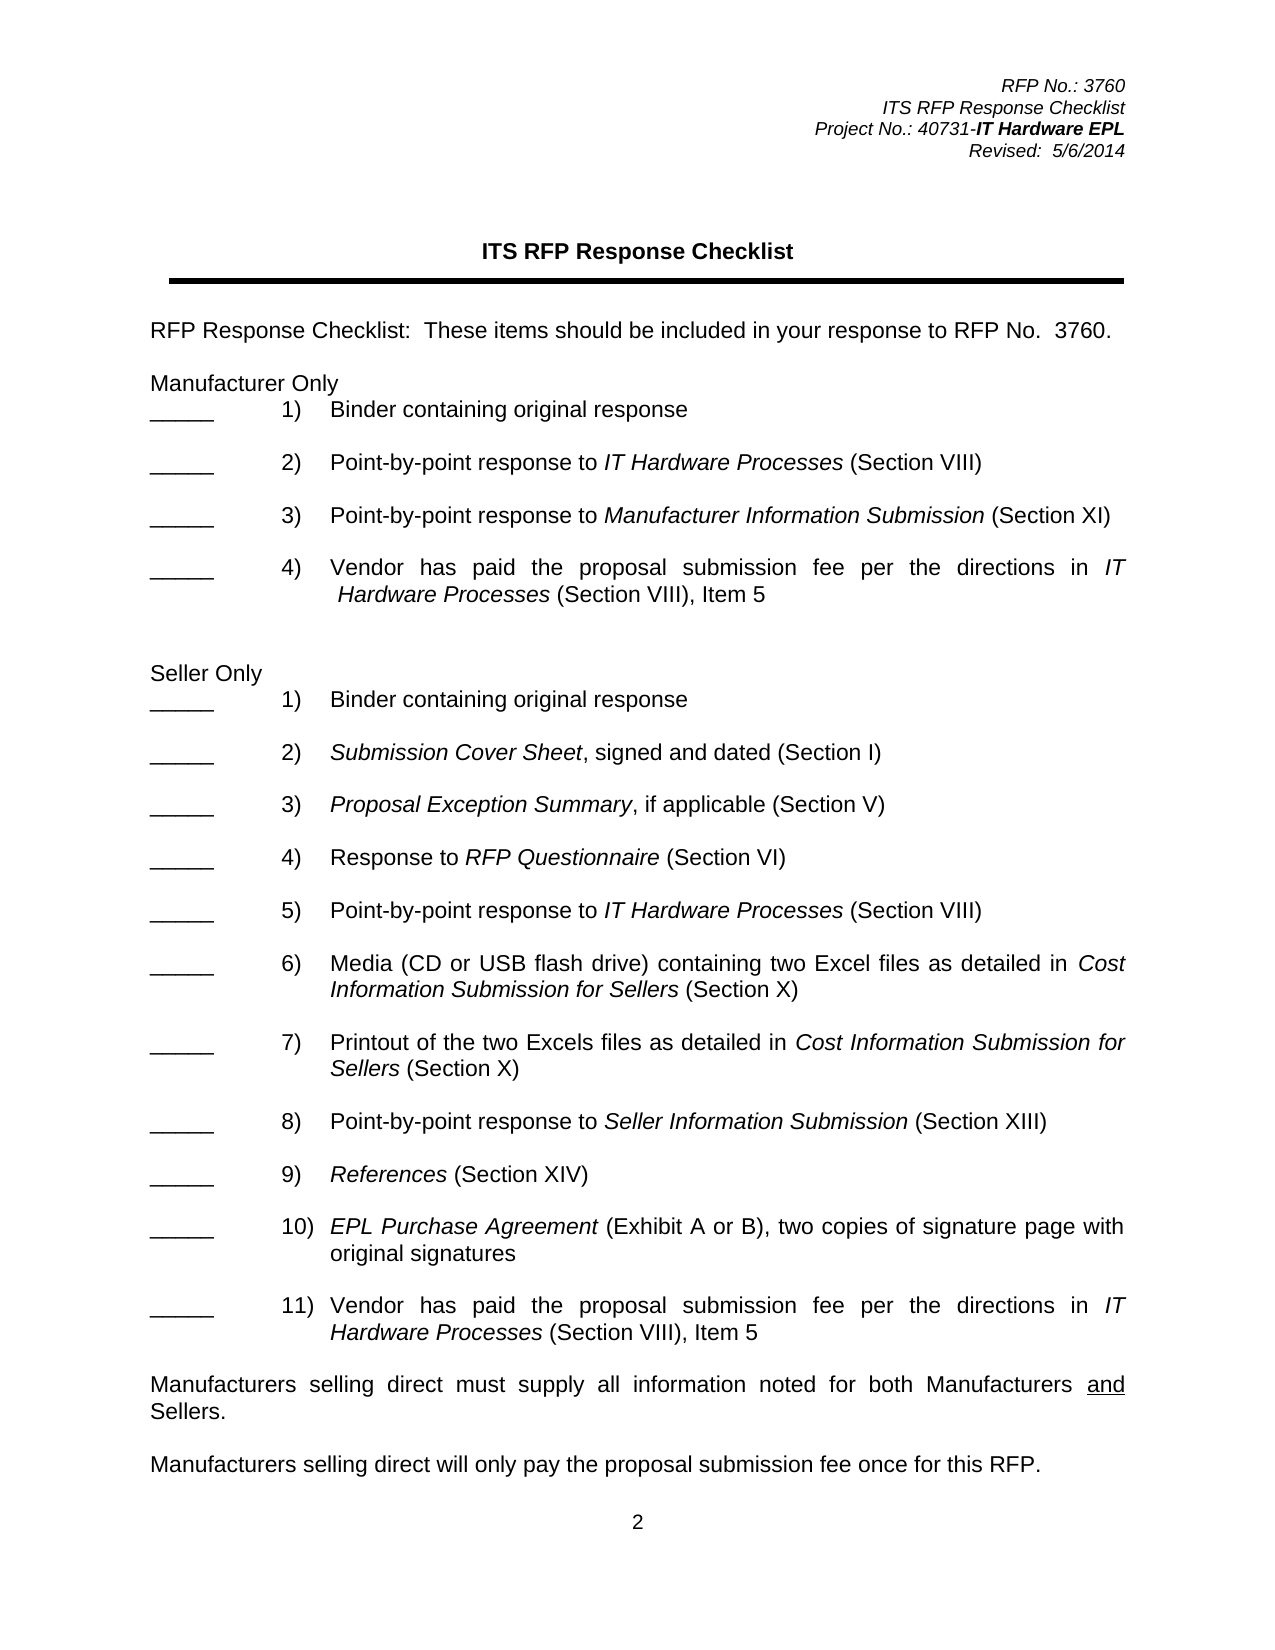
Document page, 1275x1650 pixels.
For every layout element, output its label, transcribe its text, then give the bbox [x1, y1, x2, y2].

table_cell Point-by-point response to Seller Information Submission (Section XIII) [244, 1108, 1136, 1161]
table_cell _____ [139, 502, 244, 554]
table_cell Point-by-point response to Manufacturer Information Submission (Section XI) [244, 502, 1136, 554]
table_cell Point-by-point response to IT Hardware Processes (Section VIII) [244, 897, 1136, 949]
table_cell _____ [139, 1293, 244, 1345]
table_cell Proposal Exception Summary, if applicable (Section V) [244, 791, 1136, 844]
text Manufacturer Only [150, 370, 1125, 396]
text Manufacturers selling direct must supply all information noted for both Manufacturers and Sellers. [150, 1371, 1125, 1424]
table_cell _____ [139, 449, 244, 502]
table_cell Printout of the two Excels files as detailed in Cost Information Submission for Sellers (Section X) [244, 1029, 1136, 1108]
table_cell References (Section XIV) [244, 1161, 1136, 1213]
text Seller Only [150, 660, 1125, 686]
table_cell _____ [139, 950, 244, 1029]
table_cell _____ [139, 1213, 244, 1292]
text RFP Response Checklist: These items should be included in your response to RFP No. 3760. [150, 317, 1125, 343]
table_header _____ [139, 686, 244, 739]
table_cell _____ [139, 1108, 244, 1161]
table_header Binder containing original response [244, 686, 1136, 739]
text Manufacturers selling direct will only pay the proposal submission fee once for this RFP. [150, 1451, 1125, 1477]
table_header _____ [139, 396, 244, 449]
table_cell Vendor has paid the proposal submission fee per the directions in IT Hardware Processes (Section VIII), Item 5 [244, 554, 1136, 607]
table_cell _____ [139, 897, 244, 949]
table_cell _____ [139, 739, 244, 791]
table_cell Point-by-point response to IT Hardware Processes (Section VIII) [244, 449, 1136, 502]
table_cell Submission Cover Sheet, signed and dated (Section I) [244, 739, 1136, 791]
table_cell EPL Purchase Agreement (Exhibit A or B), two copies of signature page with original signatures [244, 1213, 1136, 1292]
text ITS RFP Response Checklist [150, 238, 1125, 264]
table_cell Response to RFP Questionnaire (Section VI) [244, 844, 1136, 897]
table_cell Media (CD or USB flash drive) containing two Excel files as detailed in Cost Information Submission for Sellers (Section X) [244, 950, 1136, 1029]
table_cell _____ [139, 1029, 244, 1108]
table_header Binder containing original response [244, 396, 1136, 449]
table_cell _____ [139, 844, 244, 897]
table_cell Vendor has paid the proposal submission fee per the directions in IT Hardware Processes (Section VIII), Item 5 [244, 1293, 1136, 1345]
table_cell _____ [139, 791, 244, 844]
table_cell _____ [139, 554, 244, 607]
table_cell _____ [139, 1161, 244, 1213]
